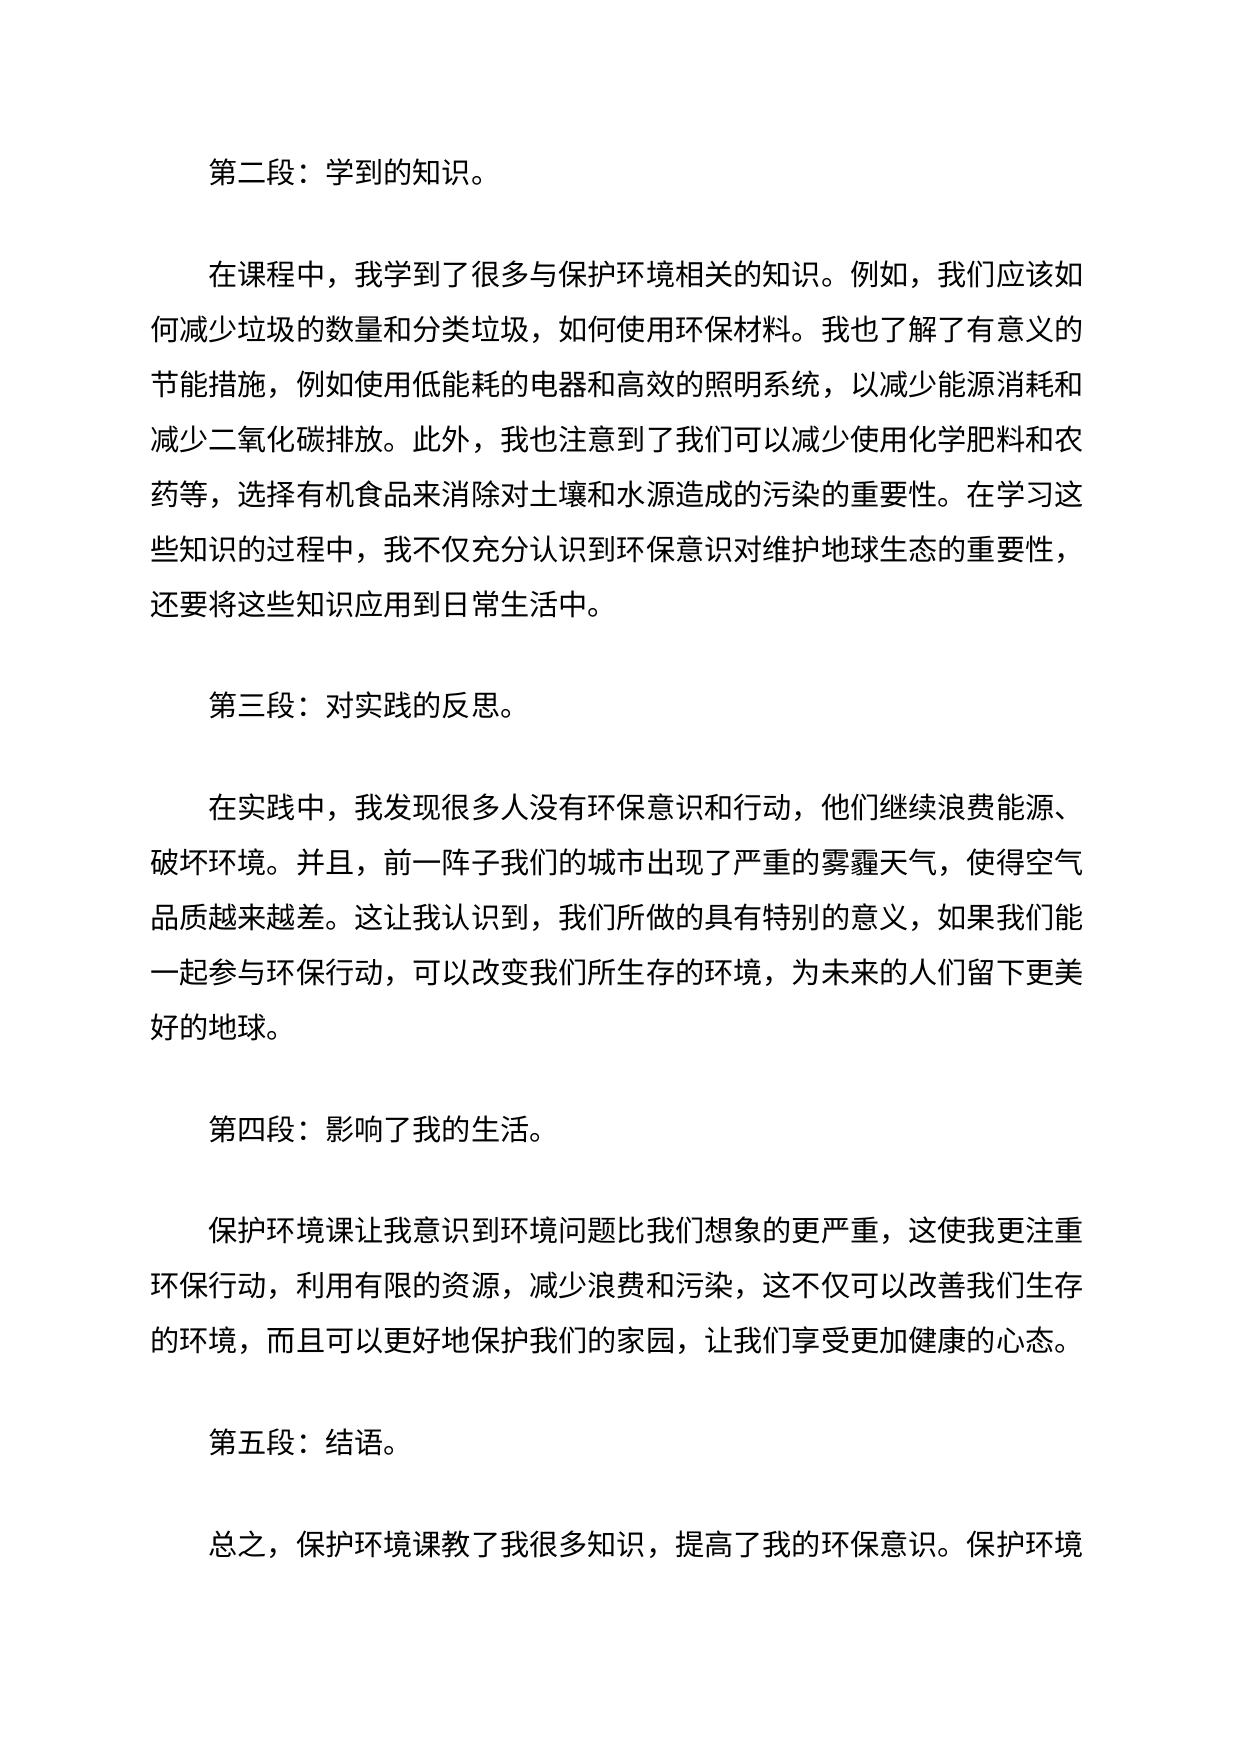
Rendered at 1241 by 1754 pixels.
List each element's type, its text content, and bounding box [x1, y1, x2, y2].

text 在课程中，我学到了很多与保护环境相关的知识。例如，我们应该如何减少垃圾的数量和分类垃圾，如何使用环保材料。我也了解了有意义的节能措施，例如使用低能耗的电器和高效的照明系统，以减少能源消耗和减少二氧化碳排放。此外，我也注意到了我们可以减少使用化学肥料和农药等，选择有机食品来消除对土壤和水源造成的污染的重要性。在学习这些知识的过程中，我不仅充分认识到环保意识对维护地球生态的重要性，还要将这些知识应用到日常生活中。 [150, 252, 1090, 623]
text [150, 1521, 1090, 1563]
text 在实践中，我发现很多人没有环保意识和行动，他们继续浪费能源、破坏环境。并且，前一阵子我们的城市出现了严重的雾霾天气，使得空气品质越来越差。这让我认识到，我们所做的具有特别的意义，如果我们能一起参与环保行动，可以改变我们所生存的环境，为未来的人们留下更美好的地球。 [150, 785, 1090, 1047]
text 保护环境课让我意识到环境问题比我们想象的更严重，这使我更注重环保行动，利用有限的资源，减少浪费和污染，这不仅可以改善我们生存的环境，而且可以更好地保护我们的家园，让我们享受更加健康的心态。 [150, 1208, 1090, 1360]
text 第三段：对实践的反思。 [150, 683, 1090, 725]
text 第四段：影响了我的生活。 [150, 1106, 1090, 1148]
text 第二段：学到的知识。 [150, 150, 1090, 192]
text 第五段：结语。 [150, 1419, 1090, 1462]
